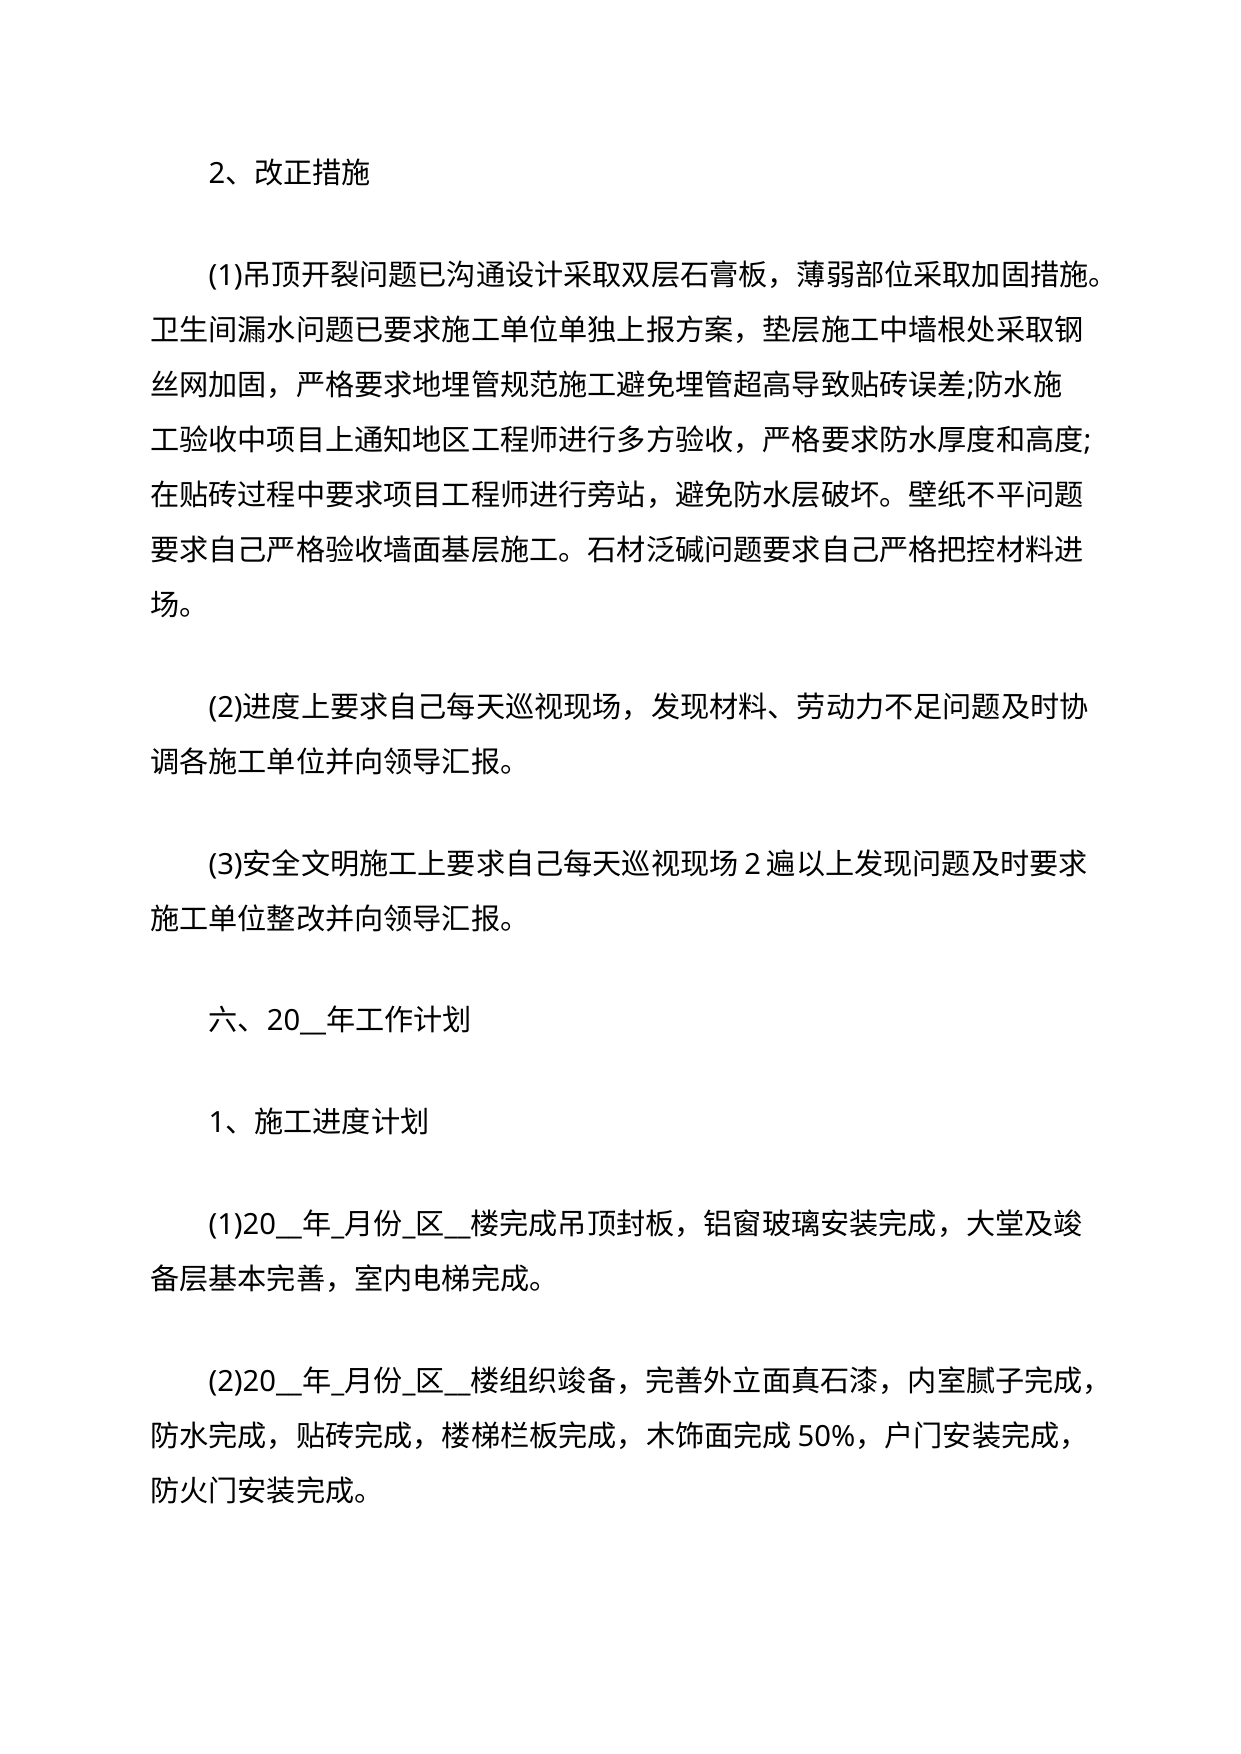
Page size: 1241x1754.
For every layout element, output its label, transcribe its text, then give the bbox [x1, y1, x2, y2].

text (2)进度上要求自己每天巡视现场，发现材料、劳动力不足问题及时协调各施工单位并向领导汇报。 [150, 683, 1090, 781]
text (1)20__年_月份_区__楼完成吊顶封板，铝窗玻璃安装完成，大堂及竣备层基本完善，室内电梯完成。 [150, 1201, 1090, 1298]
text (1)吊顶开裂问题已沟通设计采取双层石膏板，薄弱部位采取加固措施。卫生间漏水问题已要求施工单位单独上报方案，垫层施工中墙根处采取钢丝网加固，严格要求地埋管规范施工避免埋管超高导致贴砖误差;防水施工验收中项目上通知地区工程师进行多方验收，严格要求防水厚度和高度;在贴砖过程中要求项目工程师进行旁站，避免防水层破坏。壁纸不平问题要求自己严格验收墙面基层施工。石材泛碱问题要求自己严格把控材料进场。 [150, 252, 1090, 624]
text (3)安全文明施工上要求自己每天巡视现场2遍以上发现问题及时要求施工单位整改并向领导汇报。 [150, 840, 1090, 937]
text (2)20__年_月份_区__楼组织竣备，完善外立面真石漆，内室腻子完成，防水完成，贴砖完成，楼梯栏板完成，木饰面完成50%，户门安装完成，防火门安装完成。 [150, 1358, 1090, 1510]
text 1、施工进度计划 [150, 1099, 1090, 1141]
text 六、20__年工作计划 [150, 997, 1090, 1039]
text 2、改正措施 [150, 150, 1090, 192]
